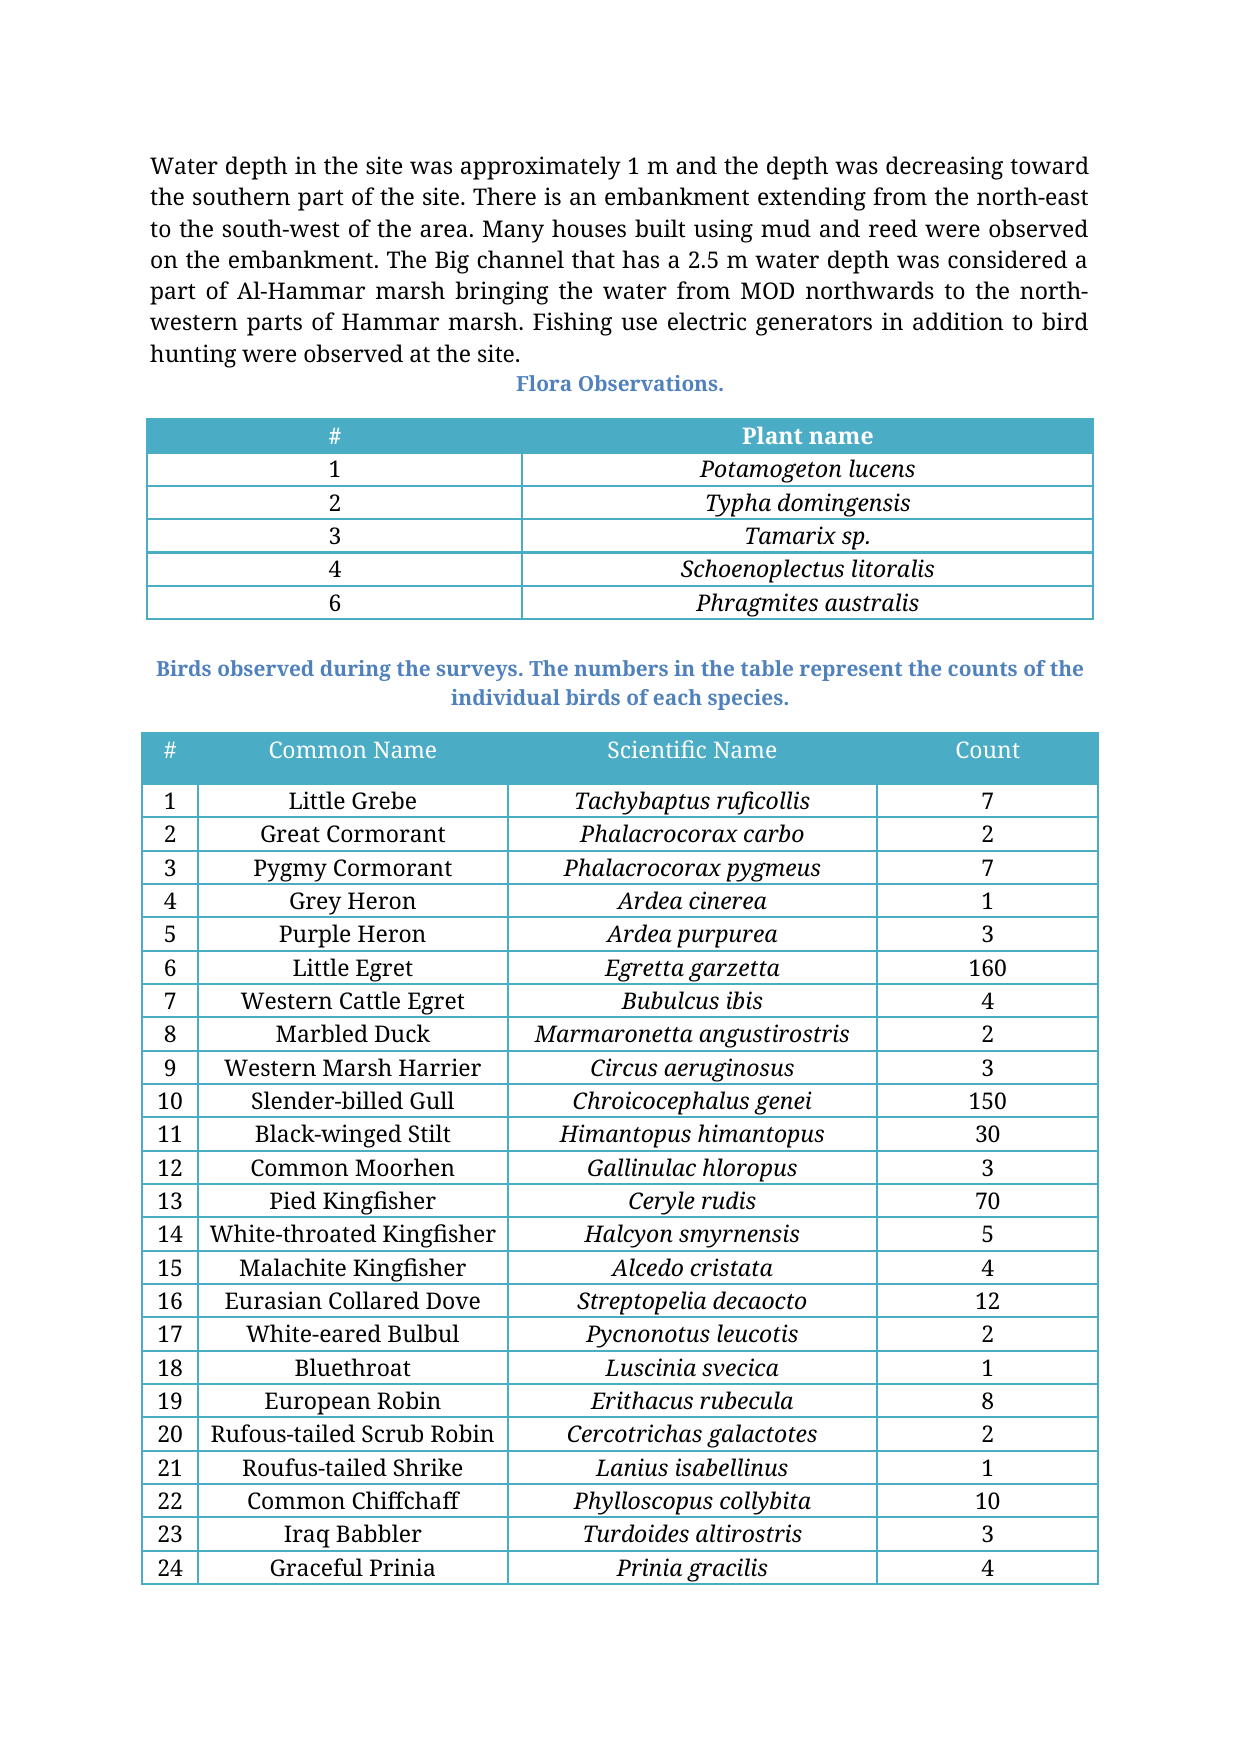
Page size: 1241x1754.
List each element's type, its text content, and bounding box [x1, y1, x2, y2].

table_cell Erithacus rubecula [509, 1385, 876, 1416]
table_cell 30 [878, 1118, 1097, 1149]
table_cell Phragmites australis [523, 587, 1092, 618]
table_cell 3 [878, 1152, 1097, 1183]
table_cell 13 [143, 1185, 197, 1216]
table_cell 3 [148, 520, 521, 551]
table_cell 1 [878, 885, 1097, 916]
table_cell Marmaronetta angustirostris [509, 1018, 876, 1049]
table_header # [148, 420, 521, 451]
table_header Plant name [523, 420, 1092, 451]
table_cell Great Cormorant [199, 818, 507, 849]
table_cell Alcedo cristata [509, 1252, 876, 1283]
table_cell White-throated Kingfisher [199, 1218, 507, 1249]
table_cell 17 [143, 1318, 197, 1349]
table_cell Pygmy Cormorant [199, 852, 507, 883]
table_cell Black-winged Stilt [199, 1118, 507, 1149]
table_cell 6 [148, 587, 521, 618]
table_cell 10 [878, 1485, 1097, 1516]
table_cell 12 [143, 1152, 197, 1183]
table_cell 18 [143, 1352, 197, 1383]
table_cell 10 [143, 1085, 197, 1116]
table_cell Ardea purpurea [509, 918, 876, 949]
table_cell 5 [878, 1218, 1097, 1249]
table_cell 150 [878, 1085, 1097, 1116]
table_cell Halcyon smyrnensis [509, 1218, 876, 1249]
table_cell 70 [878, 1185, 1097, 1216]
table_cell Marbled Duck [199, 1018, 507, 1049]
table_cell 2 [878, 1318, 1097, 1349]
table_cell 3 [878, 1518, 1097, 1549]
table_header # [143, 734, 197, 783]
table_cell 160 [878, 952, 1097, 983]
table_cell 1 [148, 454, 521, 485]
table_cell Circus aeruginosus [509, 1052, 876, 1083]
table_cell 2 [878, 1018, 1097, 1049]
table_cell 4 [878, 1552, 1097, 1583]
table_cell 23 [143, 1518, 197, 1549]
table_header Common Name [199, 734, 507, 783]
table_cell Rufous-tailed Scrub Robin [199, 1418, 507, 1449]
table_cell 2 [148, 487, 521, 518]
table_cell 2 [878, 1418, 1097, 1449]
table_cell 5 [143, 918, 197, 949]
table_cell 3 [143, 852, 197, 883]
table_cell 3 [878, 918, 1097, 949]
table_cell Iraq Babbler [199, 1518, 507, 1549]
table_header Scientific Name [509, 734, 876, 783]
table_cell 22 [143, 1485, 197, 1516]
table_cell 2 [878, 818, 1097, 849]
table_cell Slender-billed Gull [199, 1085, 507, 1116]
table_cell Common Chiffchaff [199, 1485, 507, 1516]
table_cell Little Grebe [199, 785, 507, 816]
table_cell Turdoides altirostris [509, 1518, 876, 1549]
table_cell Phalacrocorax pygmeus [509, 852, 876, 883]
text Birds observed during the surveys. The numbers in the table represent the counts of the individual birds of each species. [150, 654, 1090, 711]
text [150, 150, 1090, 369]
table_cell 8 [143, 1018, 197, 1049]
table_cell 1 [878, 1352, 1097, 1383]
text Flora Observations. [150, 369, 1090, 397]
table_cell 20 [143, 1418, 197, 1449]
table_cell Pied Kingfisher [199, 1185, 507, 1216]
table_cell Egretta garzetta [509, 952, 876, 983]
table_cell 4 [878, 1252, 1097, 1283]
table_cell Potamogeton lucens [523, 454, 1092, 485]
table_cell Prinia gracilis [509, 1552, 876, 1583]
table_cell Roufus-tailed Shrike [199, 1452, 507, 1483]
table_cell Gallinulac hloropus [509, 1152, 876, 1183]
table_cell Bluethroat [199, 1352, 507, 1383]
table_cell Lanius isabellinus [509, 1452, 876, 1483]
table_cell 7 [878, 785, 1097, 816]
table_cell Eurasian Collared Dove [199, 1285, 507, 1316]
table_cell Tachybaptus ruficollis [509, 785, 876, 816]
table_cell Purple Heron [199, 918, 507, 949]
table_cell 8 [878, 1385, 1097, 1416]
table_cell 19 [143, 1385, 197, 1416]
table_cell 1 [878, 1452, 1097, 1483]
table_cell 16 [143, 1285, 197, 1316]
table_cell Western Marsh Harrier [199, 1052, 507, 1083]
table_cell Malachite Kingfisher [199, 1252, 507, 1283]
table_cell 3 [878, 1052, 1097, 1083]
table_cell Ceryle rudis [509, 1185, 876, 1216]
table_cell 4 [878, 985, 1097, 1016]
table_cell Himantopus himantopus [509, 1118, 876, 1149]
table_header Count [878, 734, 1097, 783]
table_cell Tamarix sp. [523, 520, 1092, 551]
table_cell Phalacrocorax carbo [509, 818, 876, 849]
table_cell 4 [143, 885, 197, 916]
table_cell 7 [878, 852, 1097, 883]
table_cell Pycnonotus leucotis [509, 1318, 876, 1349]
table_cell Luscinia svecica [509, 1352, 876, 1383]
table_cell 21 [143, 1452, 197, 1483]
table_cell White-eared Bulbul [199, 1318, 507, 1349]
table_cell Schoenoplectus litoralis [523, 554, 1092, 585]
table_cell Western Cattle Egret [199, 985, 507, 1016]
table_cell Typha domingensis [523, 487, 1092, 518]
table_cell 4 [148, 554, 521, 585]
table_cell Ardea cinerea [509, 885, 876, 916]
table_cell Bubulcus ibis [509, 985, 876, 1016]
table_cell 1 [143, 785, 197, 816]
table_cell Phylloscopus collybita [509, 1485, 876, 1516]
table_cell Cercotrichas galactotes [509, 1418, 876, 1449]
table_cell Common Moorhen [199, 1152, 507, 1183]
table_cell Grey Heron [199, 885, 507, 916]
table_cell 24 [143, 1552, 197, 1583]
table_cell Streptopelia decaocto [509, 1285, 876, 1316]
table_cell European Robin [199, 1385, 507, 1416]
table_cell Graceful Prinia [199, 1552, 507, 1583]
table_cell 12 [878, 1285, 1097, 1316]
table_cell 6 [143, 952, 197, 983]
table_cell 14 [143, 1218, 197, 1249]
table_cell 7 [143, 985, 197, 1016]
table_cell 2 [143, 818, 197, 849]
table_cell 15 [143, 1252, 197, 1283]
table_cell 11 [143, 1118, 197, 1149]
table_cell Little Egret [199, 952, 507, 983]
table_cell 9 [143, 1052, 197, 1083]
table_cell Chroicocephalus genei [509, 1085, 876, 1116]
